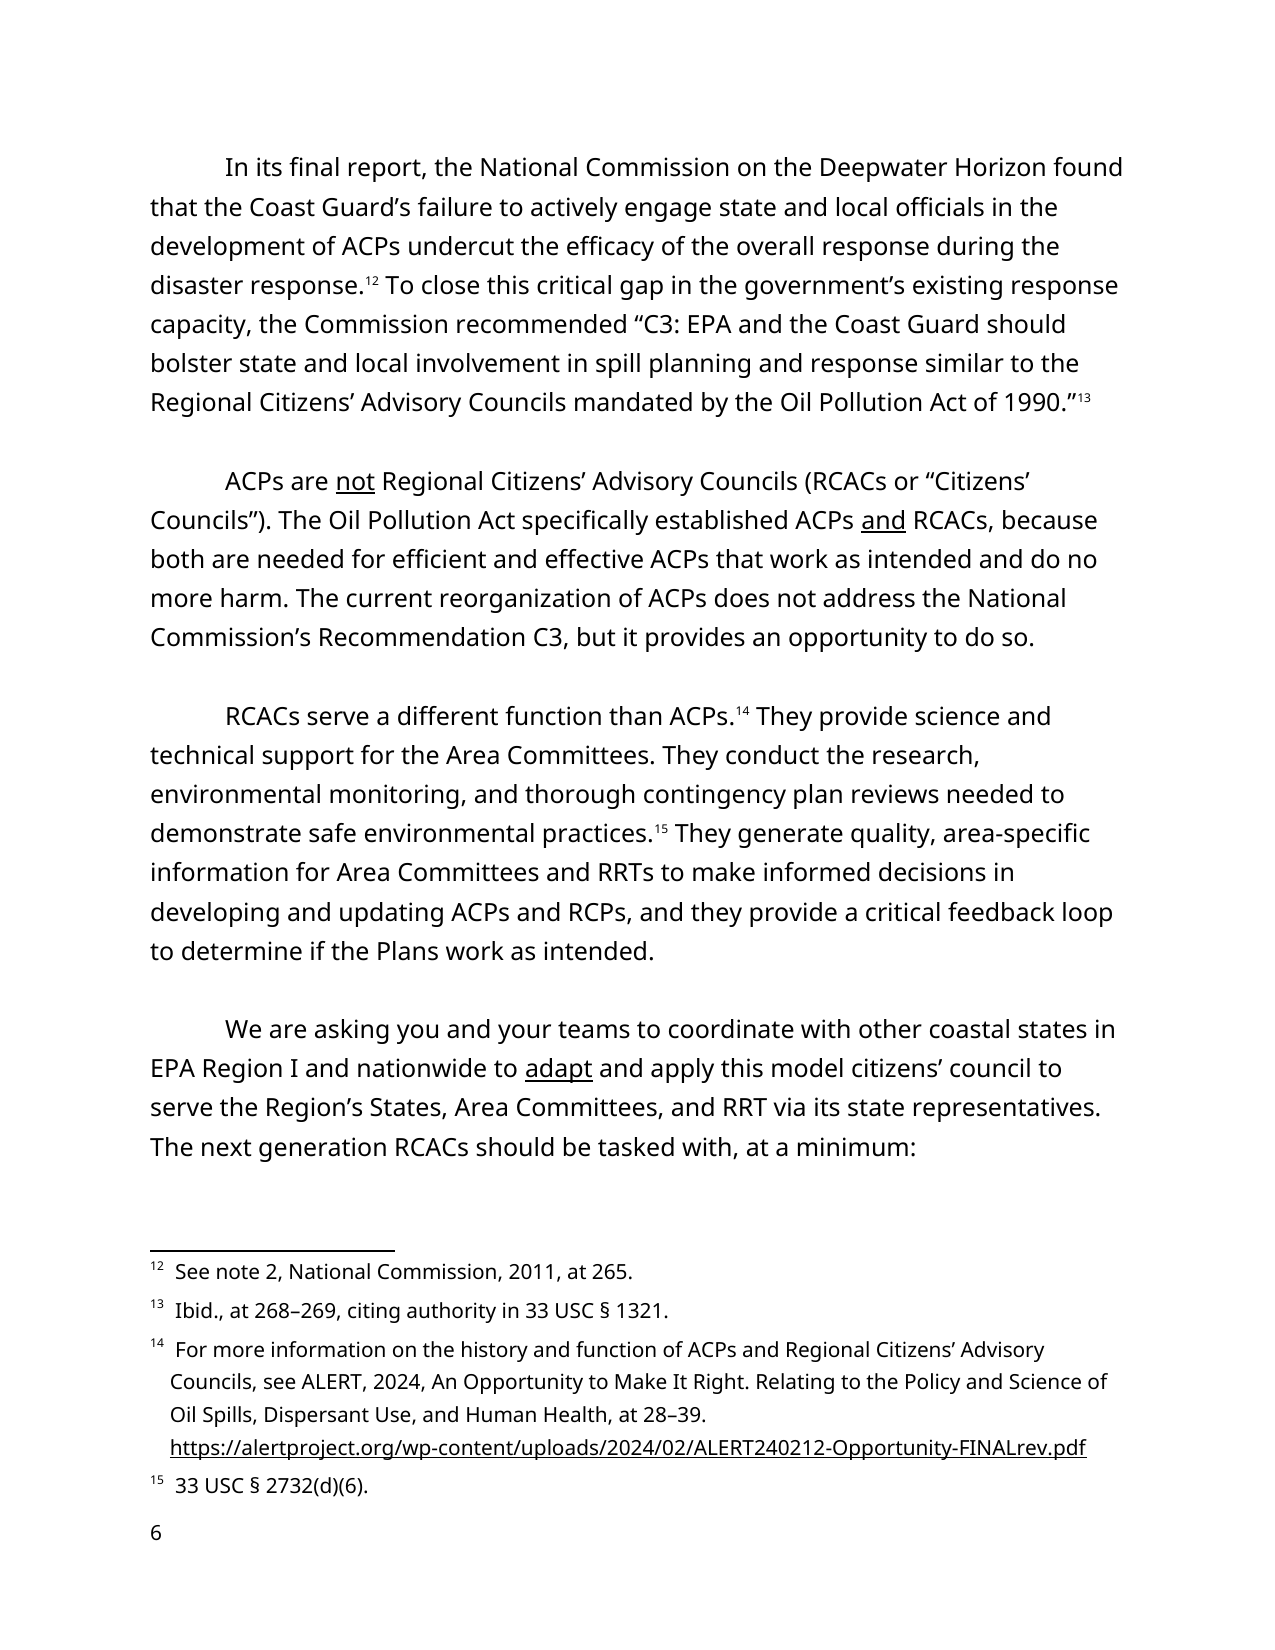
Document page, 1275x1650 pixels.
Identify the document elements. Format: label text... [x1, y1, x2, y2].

text We are asking you and your teams to coordinate with other coastal states in EPA Region I and nationwide to adapt and apply this model citizens’ council to serve the Region’s States, Area Committees, and RRT via its state representatives. The next generation RCACs should be tasked with, at a minimum: [150, 1012, 1125, 1163]
text RCACs serve a different function than ACPs. They provide science and technical support for the Area Committees. They conduct the research, environmental monitoring, and thorough contingency plan reviews needed to demonstrate safe environmental practices. They generate quality, area-specific information for Area Committees and RRTs to make informed decisions in developing and updating ACPs and RCPs, and they provide a critical feedback loop to determine if the Plans work as intended. [150, 698, 1125, 967]
text ACPs are not Regional Citizens’ Advisory Councils (RCACs or “Citizens’ Councils”). The Oil Pollution Act specifically established ACPs and RCACs, because both are needed for efficient and effective ACPs that work as intended and do no more harm. The current reorganization of ACPs does not address the National Commission’s Recommendation C3, but it provides an opportunity to do so. [150, 463, 1125, 654]
text In its final report, the National Commission on the Deepwater Horizon found that the Coast Guard’s failure to actively engage state and local officials in the development of ACPs undercut the efficacy of the overall response during the disaster response. To close this critical gap in the government’s existing response capacity, the Commission recommended “C3: EPA and the Coast Guard should bolster state and local involvement in spill planning and response similar to the Regional Citizens’ Advisory Councils mandated by the Oil Pollution Act of 1990.” [150, 150, 1125, 419]
